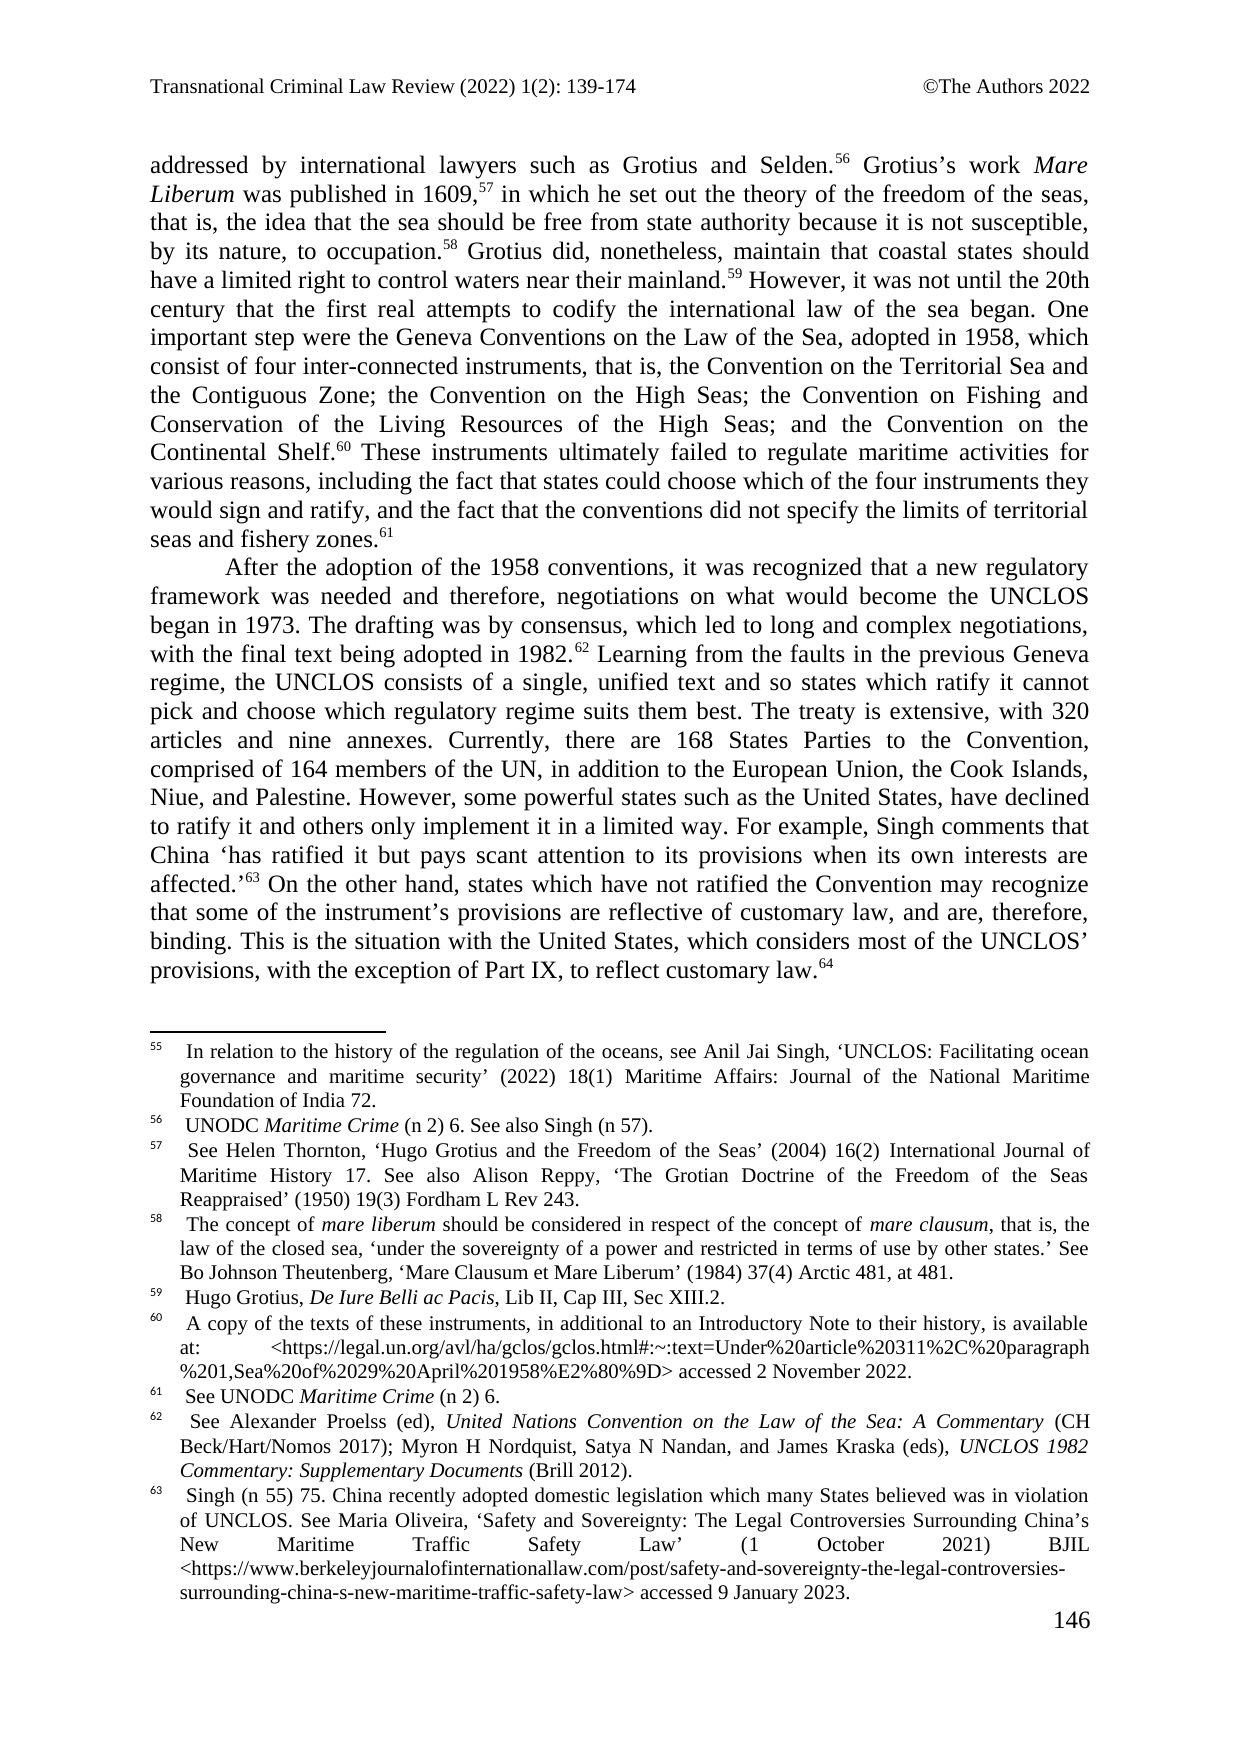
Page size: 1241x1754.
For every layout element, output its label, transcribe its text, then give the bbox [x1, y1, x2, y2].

text The adoption of the UNCLOS is a recent development in the regulation of maritime activities but, as the UNODC comments, ‘[t]he need to have some agreed-upon rules that apply over the sea and in relation to conduct at sea was one of the earliest concerns of international law.’ Attempts were made in Ancient Rome to regulate the use of the seas. Later, during the Middle Ages, the Holy Roman Empire made attempts to divide the sea between Portugal and Spain. With the beginnings of the state system and the adoption of the Peace of Westphalia in 1648, the need to regulate maritime activities increased and was addressed by international lawyers such as Grotius and Selden. Grotius’s work Mare Liberum was published in 1609, in which he set out the theory of the freedom of the seas, that is, the idea that the sea should be free from state authority because it is not susceptible, by its nature, to occupation. Grotius did, nonetheless, maintain that coastal states should have a limited right to control waters near their mainland. However, it was not until the 20th century that the first real attempts to codify the international law of the sea began. One important step were the Geneva Conventions on the Law of the Sea, adopted in 1958, which consist of four inter-connected instruments, that is, the Convention on the Territorial Sea and the Contiguous Zone; the Convention on the High Seas; the Convention on Fishing and Conservation of the Living Resources of the High Seas; and the Convention on the Continental Shelf. These instruments ultimately failed to regulate maritime activities for various reasons, including the fact that states could choose which of the four instruments they would sign and ratify, and the fact that the conventions did not specify the limits of territorial seas and fishery zones. [150, 150, 1090, 552]
text After the adoption of the 1958 conventions, it was recognized that a new regulatory framework was needed and therefore, negotiations on what would become the UNCLOS began in 1973. The drafting was by consensus, which led to long and complex negotiations, with the final text being adopted in 1982. Learning from the faults in the previous Geneva regime, the UNCLOS consists of a single, unified text and so states which ratify it cannot pick and choose which regulatory regime suits them best. The treaty is extensive, with 320 articles and nine annexes. Currently, there are 168 States Parties to the Convention, comprised of 164 members of the UN, in addition to the European Union, the Cook Islands, Niue, and Palestine. However, some powerful states such as the United States, have declined to ratify it and others only implement it in a limited way. For example, Singh comments that China ‘has ratified it but pays scant attention to its provisions when its own interests are affected.’ On the other hand, states which have not ratified the Convention may recognize that some of the instrument’s provisions are reflective of customary law, and are, therefore, binding. This is the situation with the United States, which considers most of the UNCLOS’ provisions, with the exception of Part IX, to reflect customary law. [150, 552, 1090, 984]
